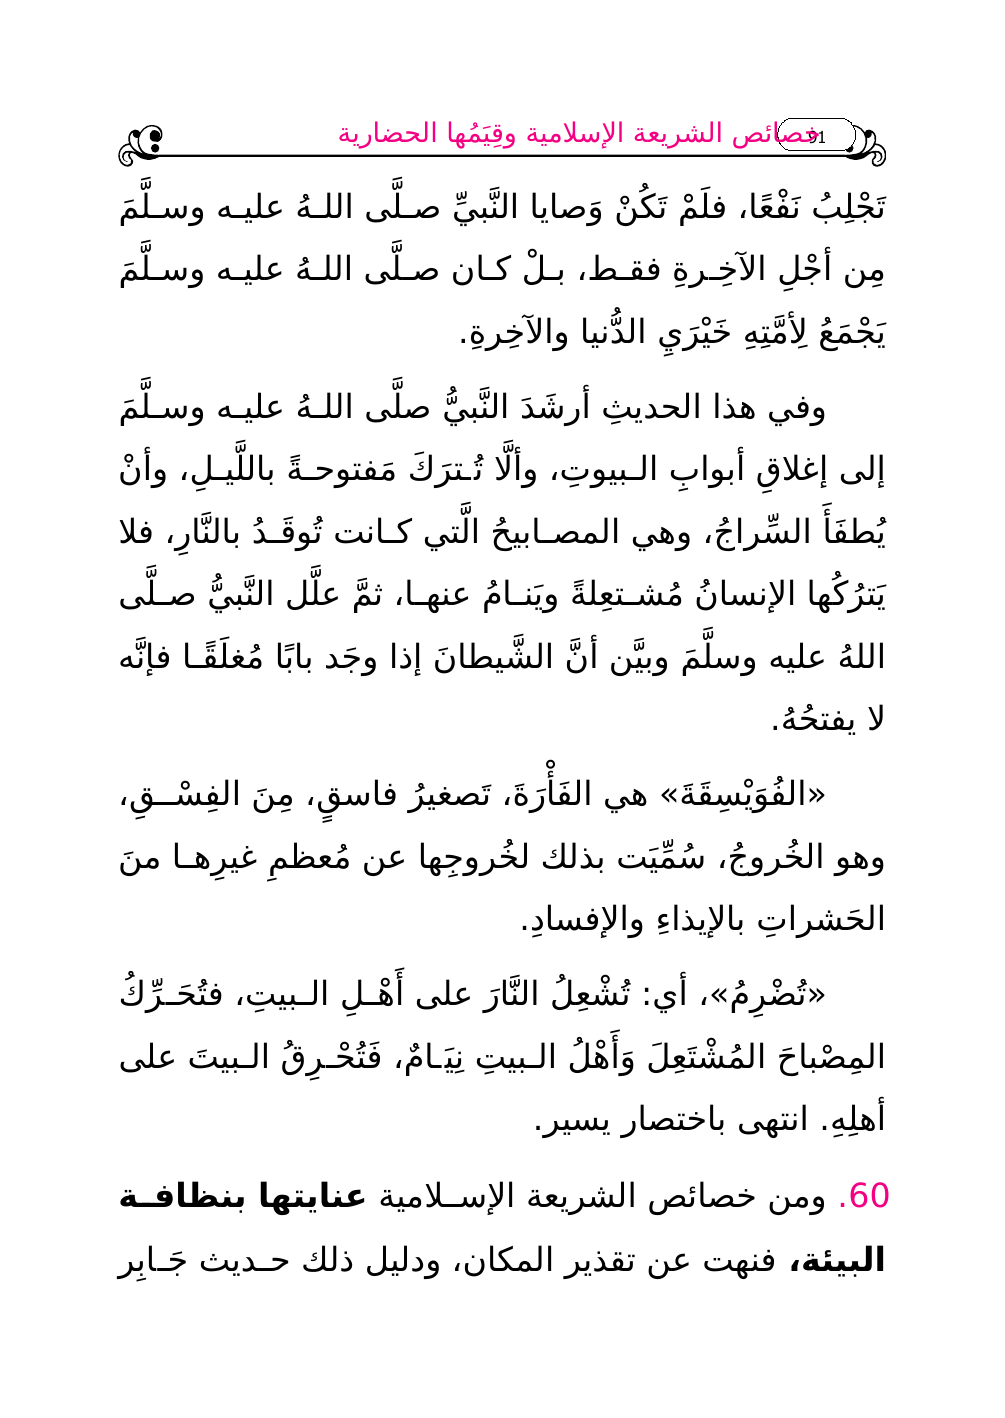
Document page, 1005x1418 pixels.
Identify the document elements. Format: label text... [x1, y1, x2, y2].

text «تُضْرِمُ»، أي: تُشْعِلُ النَّارَ على أَهْلِ البيتِ، فتُحَرِّكُ المِصْباحَ المُشْتَعِلَ وَأَهْلُ البيتِ نِيَامٌ، فَتُحْرِقُ البيتَ على أهلِهِ. انتهى باختصار يسير. [118, 956, 886, 1143]
text «الفُوَيْسِقَةَ» هي الفَأْرَةَ، تَصغيرُ فاسقٍ، مِنَ الفِسْقِ، وهو الخُروجُ، سُمِّيَت بذلك لخُروجِها عن مُعظمِ غيرِها منَ الحَشراتِ بالإيذاءِ والإفسادِ. [118, 756, 886, 943]
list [118, 1156, 886, 1285]
text وفي هذا الحديثِ أرشَدَ النَّبيُّ صلَّى اللهُ عليه وسلَّمَ إلى إغلاقِ أبوابِ البيوتِ، وألَّا تُترَكَ مَفتوحةً باللَّيلِ، وأنْ يُطفَأَ السِّراجُ، وهي المصابيحُ الَّتي كانت تُوقَدُ بالنَّارِ، فلا يَترُكُها الإنسانُ مُشتعِلةً ويَنامُ عنها، ثمَّ علَّل النَّبيُّ صلَّى اللهُ عليه وسلَّمَ وبيَّن أنَّ الشَّيطانَ إذا وجَد بابًا مُغلَقًا فإنَّه لا يفتحُهُ. [118, 368, 886, 743]
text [118, 168, 886, 356]
